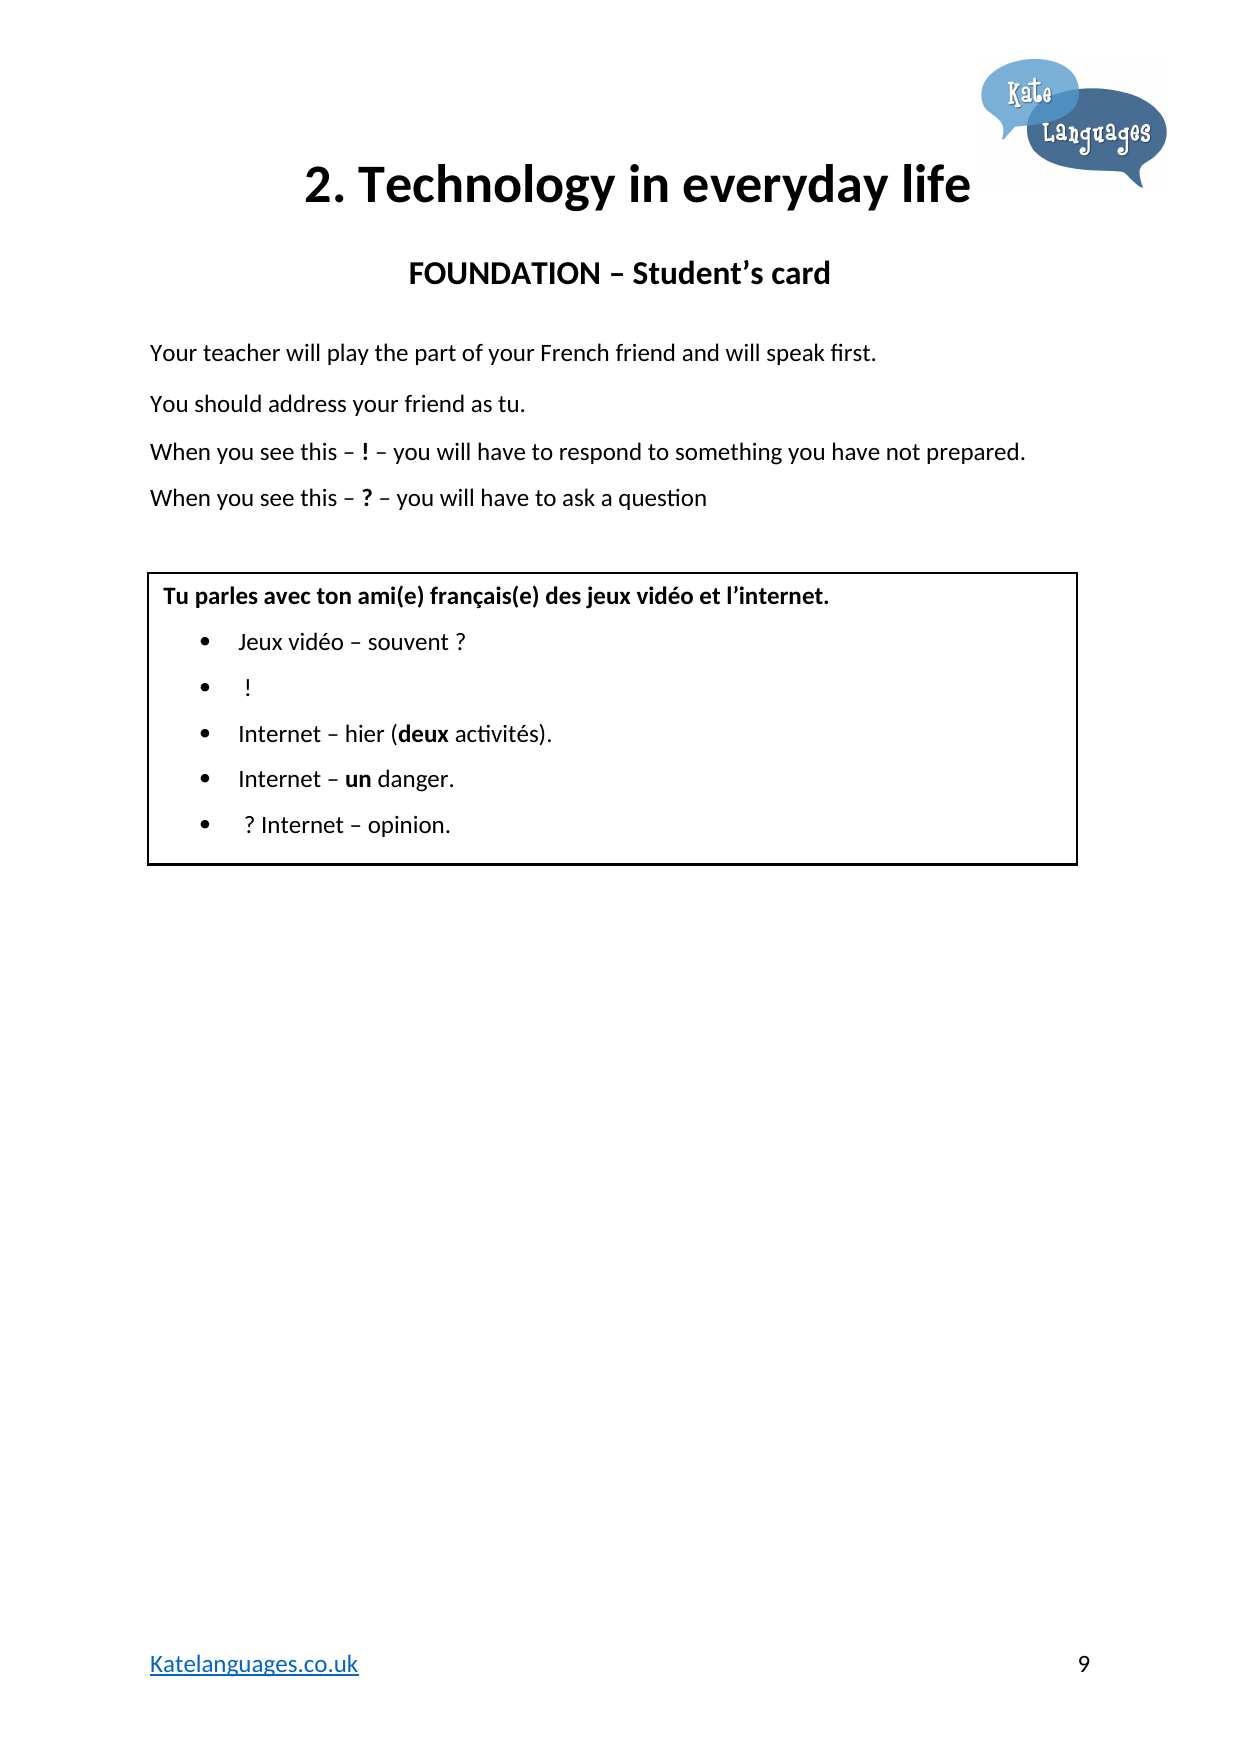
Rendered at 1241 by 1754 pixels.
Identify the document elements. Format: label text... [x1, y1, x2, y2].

text 2. Technology in everyday life [187, 150, 1090, 216]
text When you see this – ! – you will have to respond to something you have not prepared. [150, 437, 1090, 467]
text When you see this – ? – you will have to ask a question [150, 482, 1090, 513]
text Your teacher will play the part of your French friend and will speak first. [150, 334, 1090, 368]
text You should address your friend as tu. [150, 386, 1090, 419]
text FOUNDATION – Student’s card [150, 252, 1090, 292]
picture [978, 55, 1169, 190]
